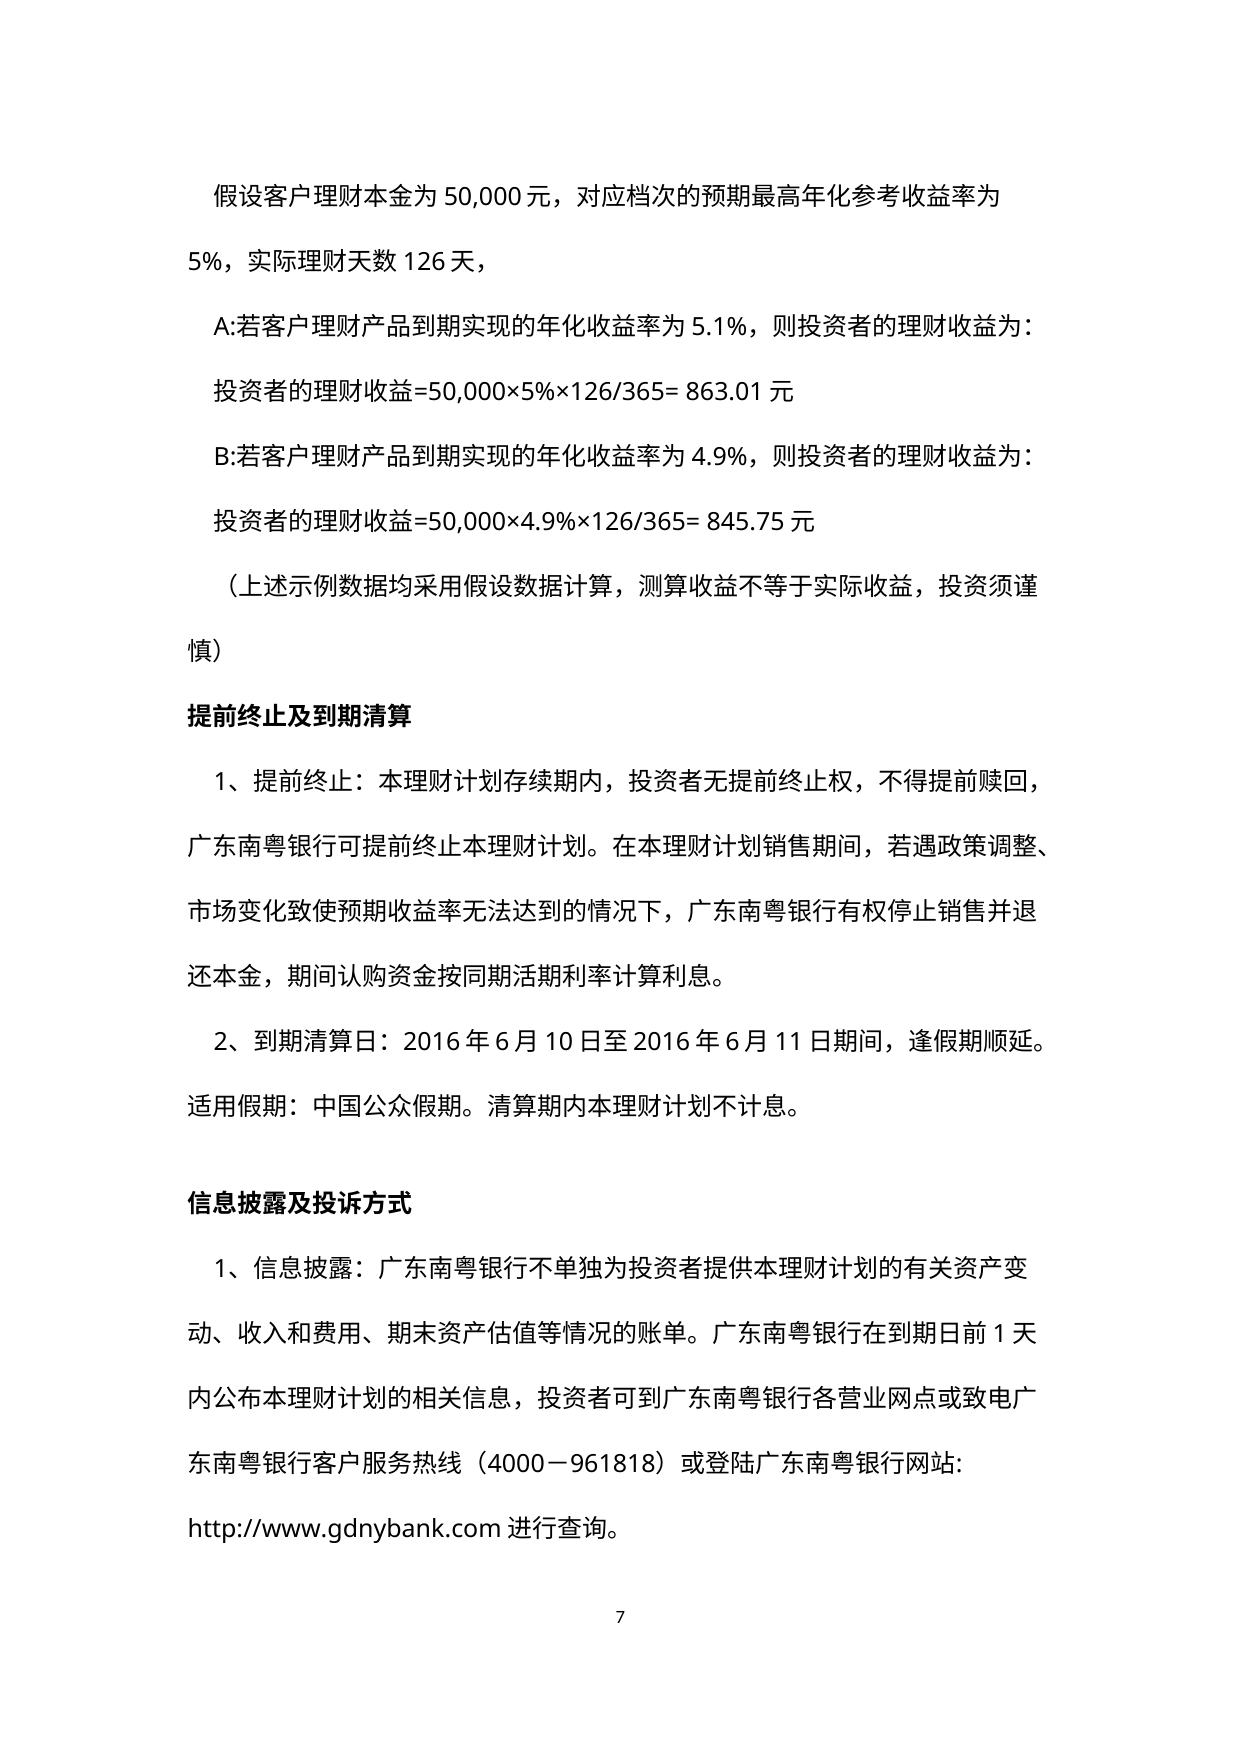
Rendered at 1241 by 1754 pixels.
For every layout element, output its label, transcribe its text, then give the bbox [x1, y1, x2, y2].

text 1、信息披露：广东南粤银行不单独为投资者提供本理财计划的有关资产变动、收入和费用、期末资产估值等情况的账单。广东南粤银行在到期日前1天内公布本理财计划的相关信息，投资者可到广东南粤银行各营业网点或致电广东南粤银行客户服务热线（4000－961818）或登陆广东南粤银行网站: http://www.gdnybank.com进行查询。 [187, 1234, 1053, 1559]
text 1、提前终止：本理财计划存续期内，投资者无提前终止权，不得提前赎回，广东南粤银行可提前终止本理财计划。在本理财计划销售期间，若遇政策调整、市场变化致使预期收益率无法达到的情况下，广东南粤银行有权停止销售并退还本金，期间认购资金按同期活期利率计算利息。 [187, 747, 1053, 1007]
text 投资者的理财收益=50,000×4.9%×126/365= 845.75元 [187, 487, 1053, 552]
text 假设客户理财本金为50,000元，对应档次的预期最高年化参考收益率为5%，实际理财天数126天， [187, 162, 1053, 292]
text 提前终止及到期清算 [187, 682, 1053, 747]
text B:若客户理财产品到期实现的年化收益率为4.9%，则投资者的理财收益为： [187, 422, 1053, 487]
text A:若客户理财产品到期实现的年化收益率为5.1%，则投资者的理财收益为： [187, 292, 1053, 357]
text 2、到期清算日：2016年6月10日至2016年6月11日期间，逢假期顺延。适用假期：中国公众假期。清算期内本理财计划不计息。 [187, 1007, 1053, 1137]
text 投资者的理财收益=50,000×5%×126/365= 863.01元 [187, 357, 1053, 422]
text 信息披露及投诉方式 [187, 1169, 1053, 1234]
text （上述示例数据均采用假设数据计算，测算收益不等于实际收益，投资须谨慎） [187, 552, 1053, 682]
